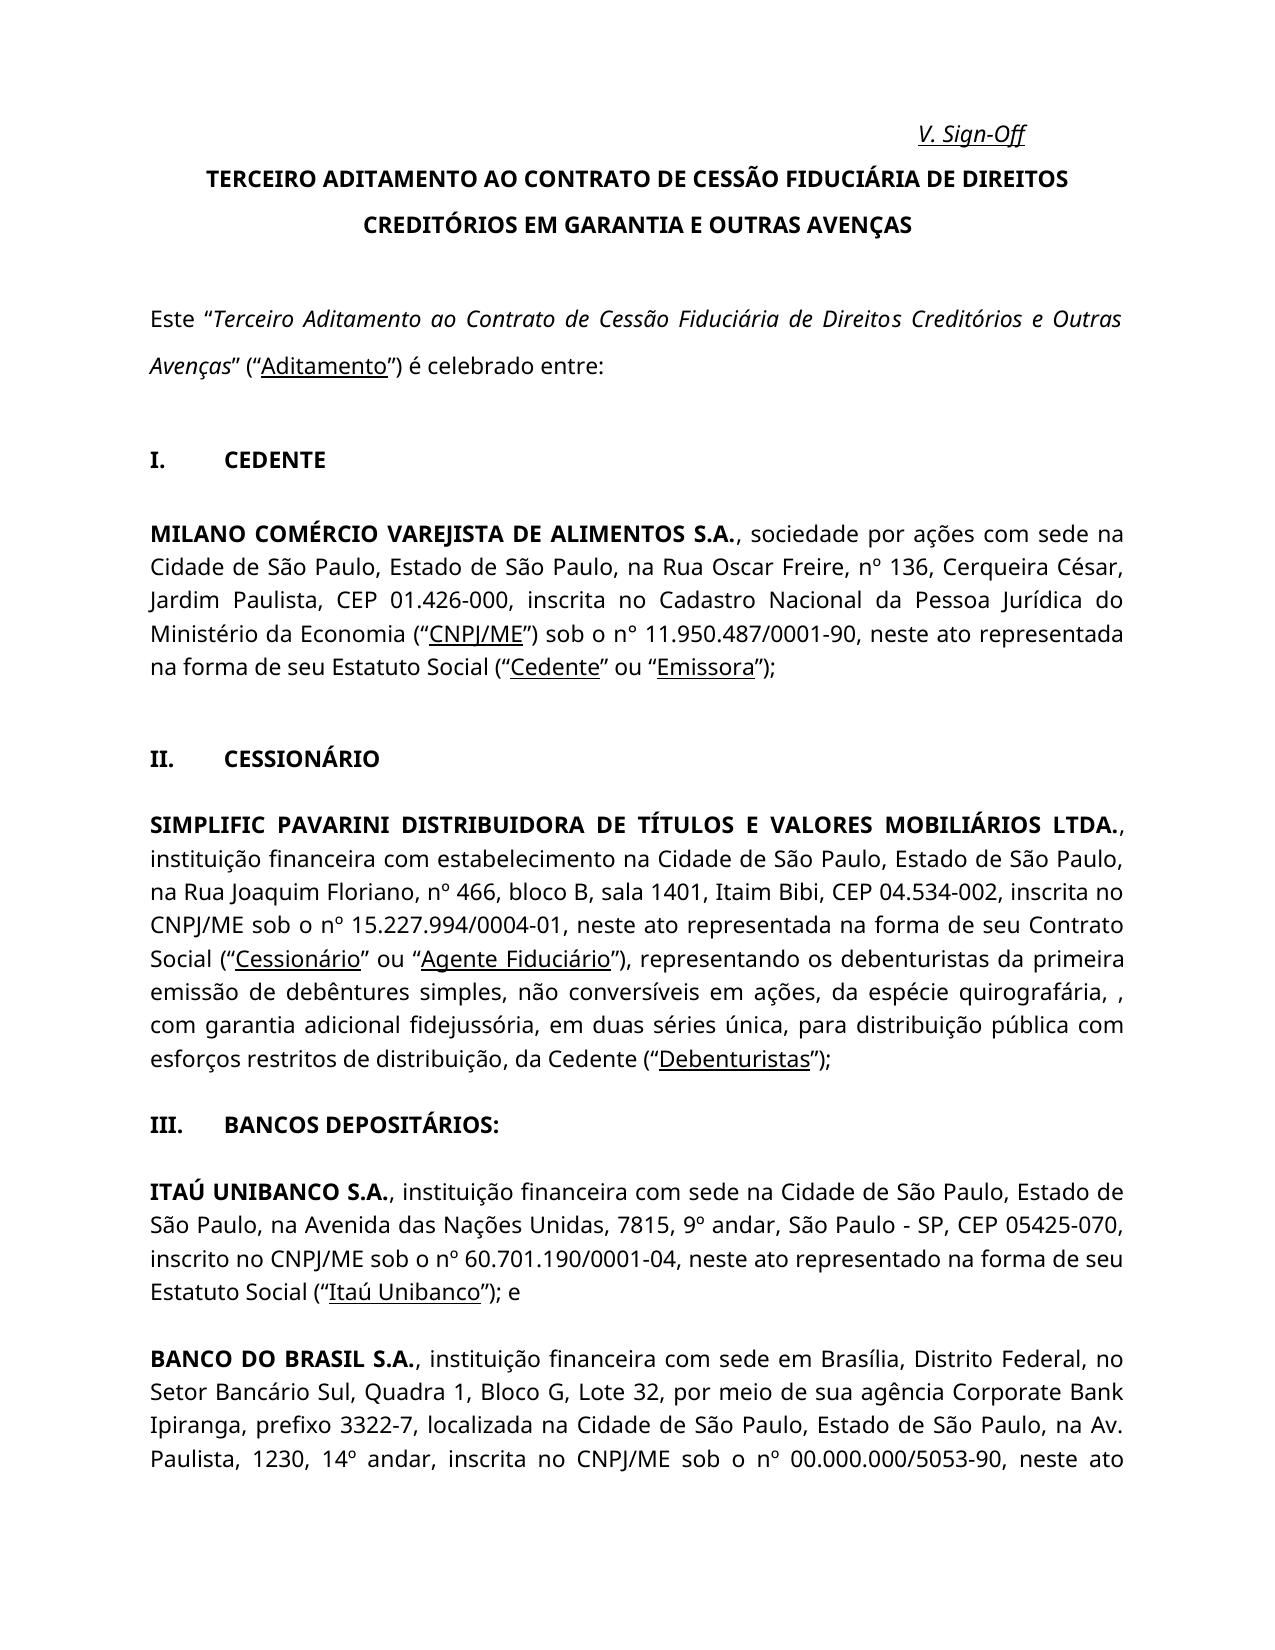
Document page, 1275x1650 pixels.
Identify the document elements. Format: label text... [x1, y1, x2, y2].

text ITAÚ UNIBANCO S.A., instituição financeira com sede na Cidade de São Paulo, Estado de São Paulo, na Avenida das Nações Unidas, 7815, 9º andar, São Paulo - SP, CEP 05425-070, inscrito no CNPJ/ME sob o nº 60.701.190/0001-04, neste ato representado na forma de seu Estatuto Social (“Itaú Unibanco”); e [150, 1174, 1125, 1307]
text II. CESSIONÁRIO [150, 741, 1125, 774]
text TERCEIRO ADITAMENTO AO CONTRATO DE CESSÃO FIDUCIÁRIA DE DIREITOS CREDITÓRIOS EM GARANTIA E OUTRAS AVENÇAS [150, 162, 1125, 241]
text Este “Terceiro Aditamento ao Contrato de Cessão Fiduciária de Direitos Creditórios e Outras Avenças” (“Aditamento”) é celebrado entre: [150, 303, 1125, 381]
text III. BANCOS DEPOSITÁRIOS: [150, 1107, 1125, 1141]
text MILANO COMÉRCIO VAREJISTA DE ALIMENTOS S.A., sociedade por ações com sede na Cidade de São Paulo, Estado de São Paulo, na Rua Oscar Freire, nº 136, Cerqueira César, Jardim Paulista, CEP 01.426-000, inscrita no Cadastro Nacional da Pessoa Jurídica do Ministério da Economia (“CNPJ/ME”) sob o n° 11.950.487/0001-90, neste ato representada na forma de seu Estatuto Social (“Cedente” ou “Emissora”); [150, 516, 1125, 682]
text SIMPLIFIC PAVARINI DISTRIBUIDORA DE TÍTULOS E VALORES MOBILIÁRIOS LTDA., instituição financeira com estabelecimento na Cidade de São Paulo, Estado de São Paulo, na Rua Joaquim Floriano, nº 466, bloco B, sala 1401, Itaim Bibi, CEP 04.534-002, inscrita no CNPJ/ME sob o nº 15.227.994/0004-01, neste ato representada na forma de seu Contrato Social (“Cessionário” ou “Agente Fiduciário”), representando os debenturistas da primeira emissão de debêntures simples, não conversíveis em ações, da espécie quirografária, , com garantia adicional fidejussória, em duas séries única, para distribuição pública com esforços restritos de distribuição, da Cedente (“Debenturistas”); [150, 807, 1125, 1074]
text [150, 1341, 1125, 1474]
list CEDENTE [150, 444, 1125, 475]
